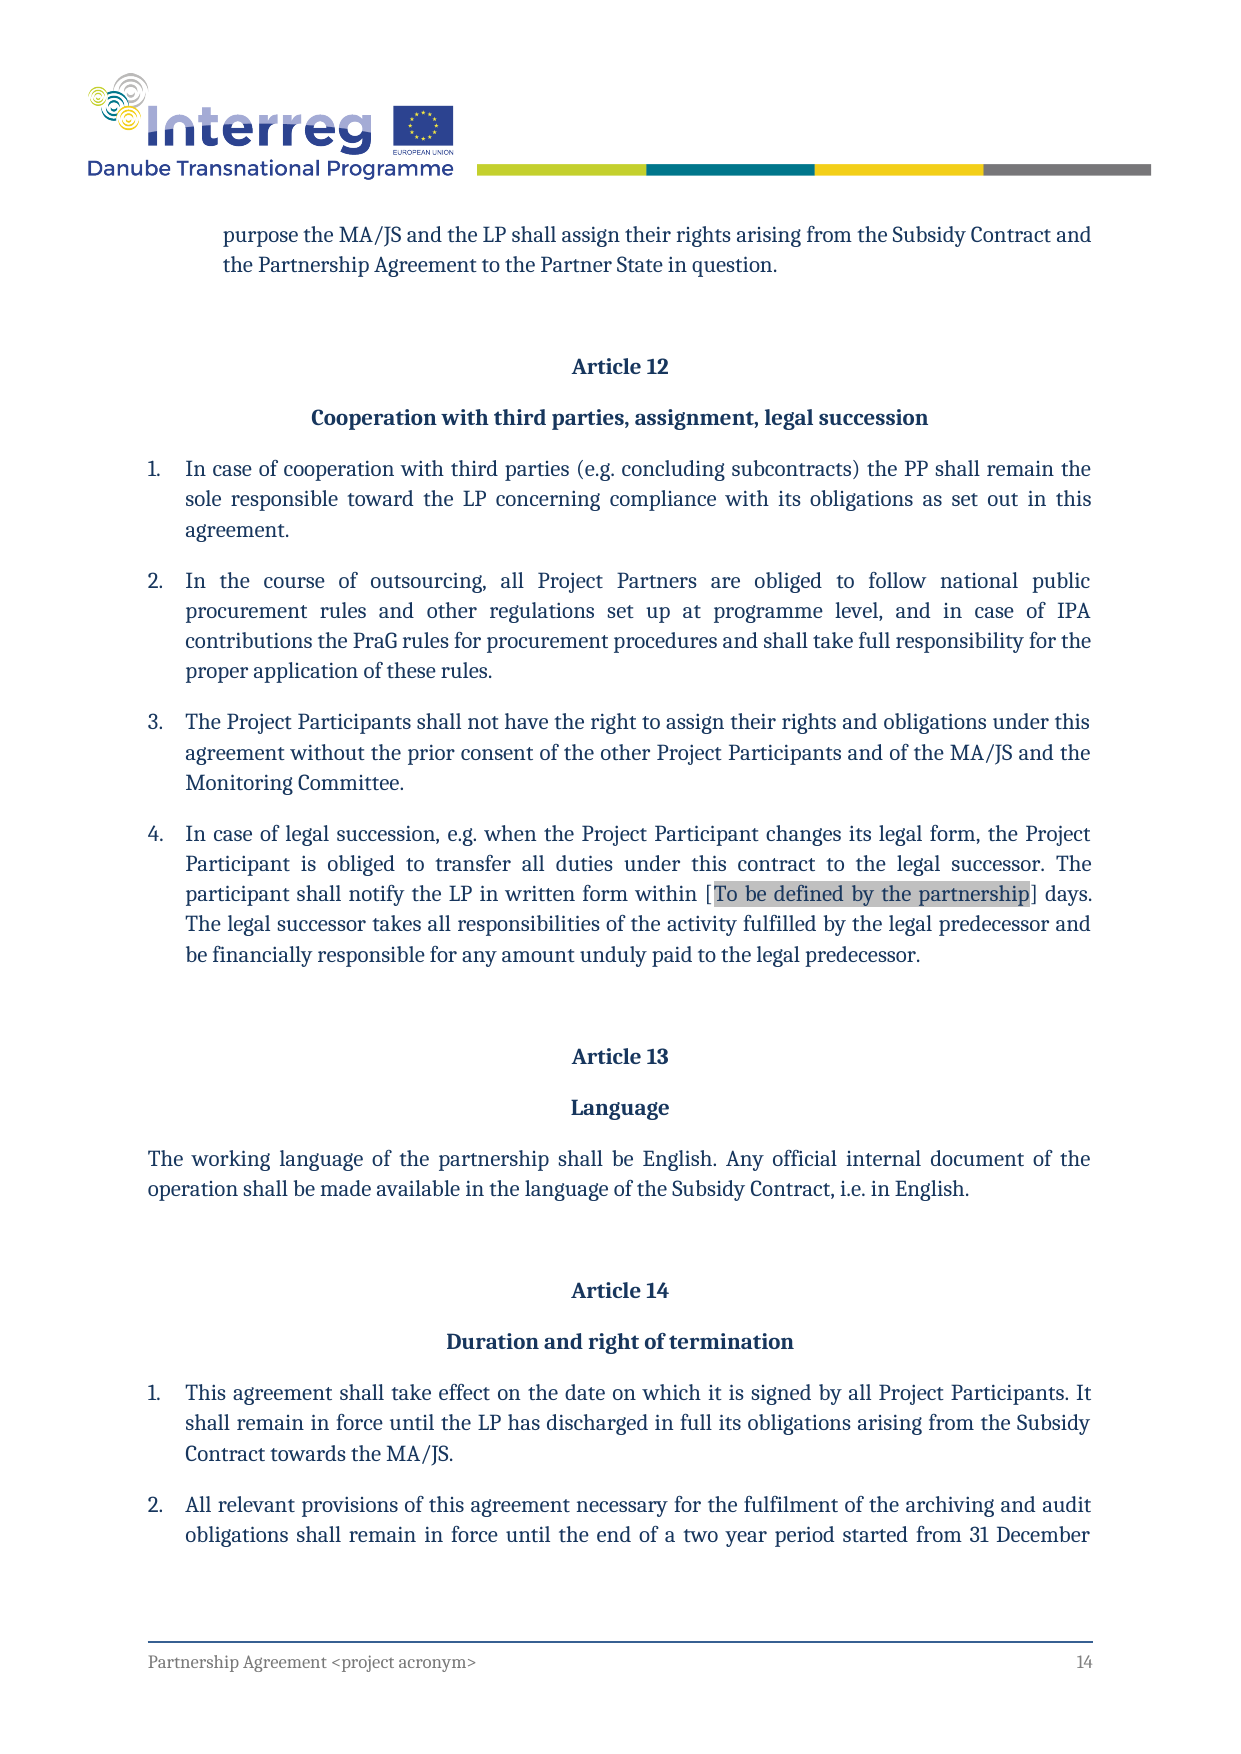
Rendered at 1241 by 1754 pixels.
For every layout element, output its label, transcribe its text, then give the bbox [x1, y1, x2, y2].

list In case of cooperation with third parties (e.g. concluding subcontracts) the PP shall remain the sole responsible toward the LP concerning compliance with its obligations as set out in this agreement. [148, 456, 1093, 543]
text The working language of the partnership shall be English. Any official internal document of the operation shall be made available in the language of the Subsidy Contract, i.e. in English. [148, 1146, 1093, 1202]
text Duration and right of termination [148, 1329, 1093, 1355]
text Article 13 [148, 1043, 1093, 1070]
text Article 12 [148, 354, 1093, 380]
list The Project Participants shall not have the right to assign their rights and obligations under this agreement without the prior consent of the other Project Participants and of the MA/JS and the Monitoring Committee. [148, 709, 1093, 796]
text Cooperation with third parties, assignment, legal succession [148, 405, 1093, 431]
list This agreement shall take effect on the date on which it is signed by all Project Participants. It shall remain in force until the LP has discharged in full its obligations arising from the Subsidy Contract towards the MA/JS. [148, 1380, 1093, 1467]
picture [88, 73, 1152, 180]
text Article 14 [148, 1278, 1093, 1304]
list In case of legal succession, e.g. when the Project Participant changes its legal form, the Project Participant is obliged to transfer all duties under this contract to the legal successor. The participant shall notify the LP in written form within [To be defined by the partnership] days. The legal successor takes all responsibilities of the activity fulfilled by the legal predecessor and be financially responsible for any amount unduly paid to the legal predecessor. [148, 821, 1093, 968]
text Language [148, 1094, 1093, 1121]
list In the course of outsourcing, all Project Partners are obliged to follow national public procurement rules and other regulations set up at programme level, and in case of IPA contributions the PraG rules for procurement procedures and shall take full responsibility for the proper application of these rules. [148, 567, 1093, 684]
